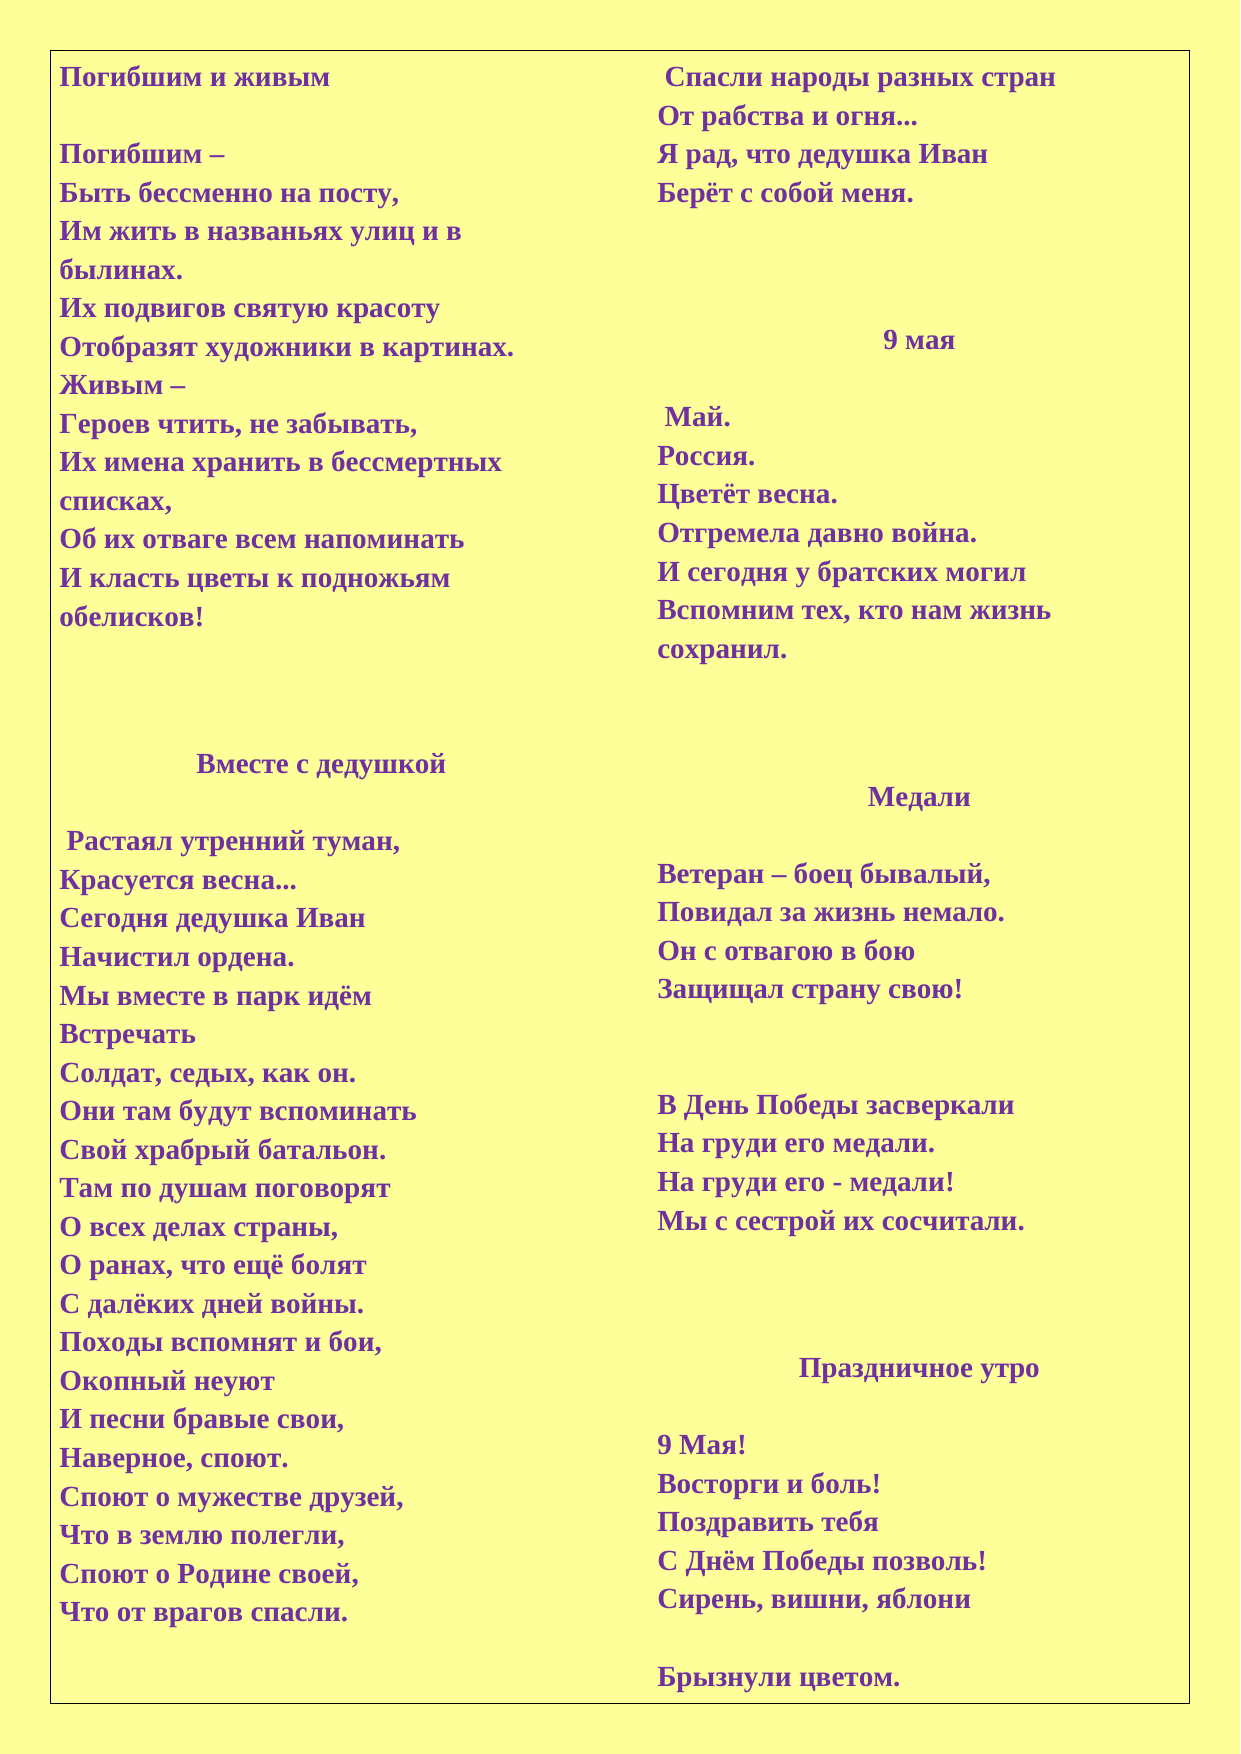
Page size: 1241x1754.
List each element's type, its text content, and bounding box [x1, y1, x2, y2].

text Берёт с собой меня. [657, 175, 1181, 208]
text Героев чтить, не забывать, [59, 406, 583, 439]
text Встречать [59, 1016, 583, 1050]
text С Днём Победы позволь! [657, 1543, 1181, 1577]
text В День Победы засверкали [657, 1087, 1181, 1121]
text Сегодня дедушка Иван [59, 901, 583, 934]
text Восторги и боль! [657, 1466, 1181, 1499]
text Ветеран – боец бывалый, [657, 856, 1181, 889]
text Солдат, седых, как он. [59, 1055, 583, 1088]
text Мы с сестрой их сосчитали. [657, 1203, 1181, 1236]
text Быть бессменно на посту, [59, 175, 583, 208]
text Вместе с дедушкой [59, 746, 583, 780]
text Сирень, вишни, яблони [657, 1582, 1181, 1615]
text Там по душам поговорят [59, 1170, 583, 1204]
text И песни бравые свои, [59, 1402, 583, 1435]
text Споют о Родине своей, [59, 1556, 583, 1589]
text Споют о мужестве друзей, [59, 1479, 583, 1512]
text Брызнули цветом. [657, 1659, 1181, 1692]
text Их подвигов святую красоту [59, 290, 583, 324]
text Красуется весна... [59, 862, 583, 896]
text Защищал страну свою! [657, 971, 1181, 1005]
text Об их отваге всем напоминать [59, 522, 583, 555]
text С далёких дней войны. [59, 1286, 583, 1319]
text Начистил ордена. [59, 939, 583, 973]
text Он с отвагою в бою [657, 933, 1181, 966]
text Цветёт весна. [657, 477, 1181, 510]
text Наверное, споют. [59, 1440, 583, 1474]
text Медали [657, 779, 1181, 812]
text Поздравить тебя [657, 1504, 1181, 1538]
text От рабства и огня... [657, 98, 1181, 131]
text Походы вспомнят и бои, [59, 1324, 583, 1358]
text Май. [657, 399, 1181, 433]
text Они там будут вспоминать [59, 1093, 583, 1127]
text Свой храбрый батальон. [59, 1132, 583, 1165]
text 9 мая [657, 322, 1181, 356]
text Что в землю полегли, [59, 1517, 583, 1551]
text И сегодня у братских могил [657, 554, 1181, 587]
text Повидал за жизнь немало. [657, 894, 1181, 928]
text Окопный неуют [59, 1363, 583, 1397]
text И класть цветы к подножьям обелисков! [59, 560, 583, 632]
text Я рад, что дедушка Иван [657, 136, 1181, 170]
text Отобразят художники в картинах. [59, 329, 583, 362]
text 9 Мая! [657, 1427, 1181, 1461]
text Россия. [657, 438, 1181, 472]
text На груди его - медали! [657, 1164, 1181, 1198]
text О всех делах страны, [59, 1209, 583, 1242]
text Им жить в названьях улиц и в былинах. [59, 213, 583, 285]
text Праздничное утро [657, 1350, 1181, 1384]
text Растаял утренний туман, [59, 823, 583, 857]
text Мы вместе в парк идём [59, 978, 583, 1011]
text Их имена хранить в бессмертных списках, [59, 444, 583, 517]
text О ранах, что ещё болят [59, 1247, 583, 1281]
text Отгремела давно война. [657, 515, 1181, 549]
text Живым – [59, 367, 583, 401]
text Погибшим – [59, 136, 583, 170]
text Погибшим и живым [59, 59, 583, 93]
text Что от врагов спасли. [59, 1594, 583, 1628]
text Спасли народы разных стран [657, 59, 1181, 93]
text На груди его медали. [657, 1126, 1181, 1159]
text Вспомним тех, кто нам жизнь сохранил. [657, 592, 1181, 664]
